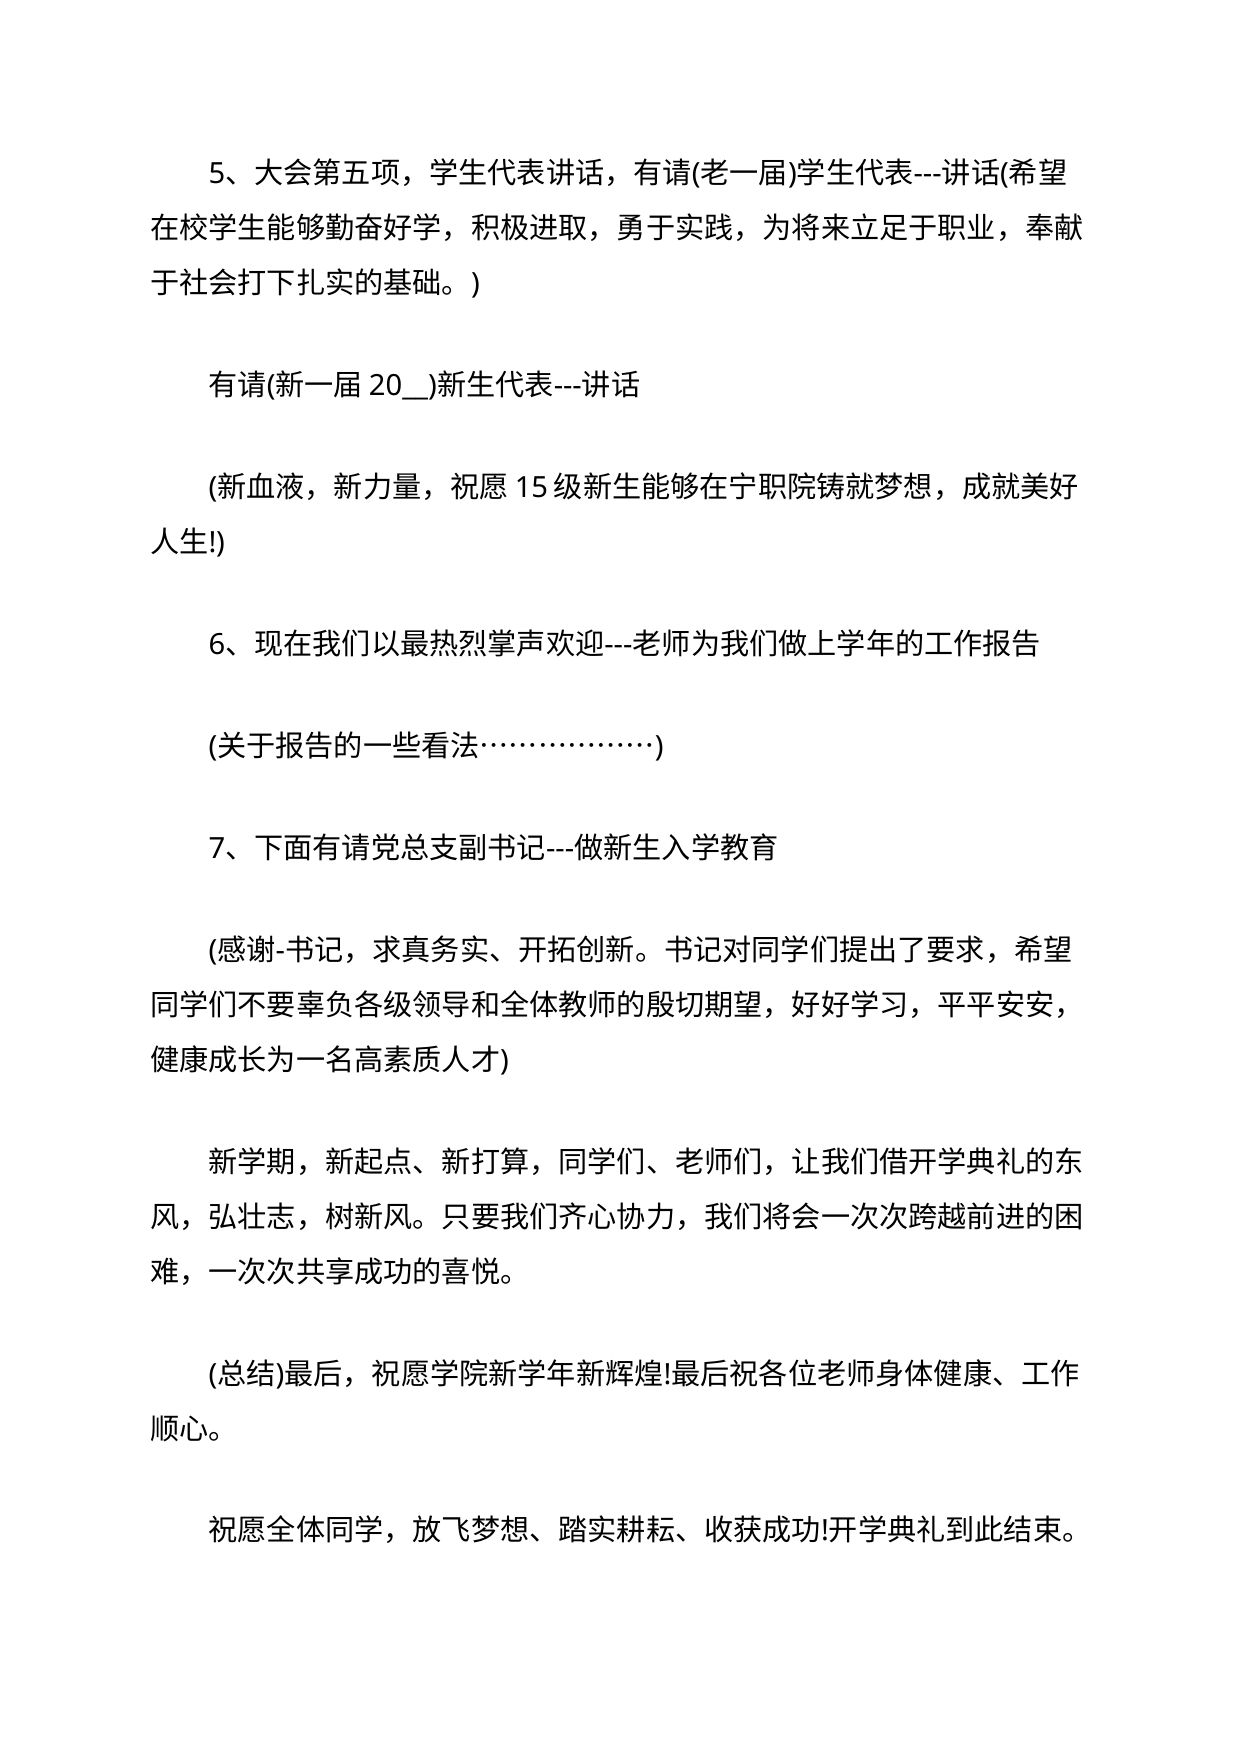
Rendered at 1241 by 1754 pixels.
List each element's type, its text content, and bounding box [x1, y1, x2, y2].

text 5、大会第五项，学生代表讲话，有请(老一届)学生代表---讲话(希望在校学生能够勤奋好学，积极进取，勇于实践，为将来立足于职业，奉献于社会打下扎实的基础。) [150, 150, 1090, 302]
text (关于报告的一些看法………………) [150, 723, 1090, 765]
text 6、现在我们以最热烈掌声欢迎---老师为我们做上学年的工作报告 [150, 621, 1090, 663]
text (新血液，新力量，祝愿15级新生能够在宁职院铸就梦想，成就美好人生!) [150, 464, 1090, 561]
text (感谢-书记，求真务实、开拓创新。书记对同学们提出了要求，希望同学们不要辜负各级领导和全体教师的殷切期望，好好学习，平平安安，健康成长为一名高素质人才) [150, 927, 1090, 1079]
text 新学期，新起点、新打算，同学们、老师们，让我们借开学典礼的东风，弘壮志，树新风。只要我们齐心协力，我们将会一次次跨越前进的困难，一次次共享成功的喜悦。 [150, 1139, 1090, 1291]
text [150, 1507, 1090, 1549]
text (总结)最后，祝愿学院新学年新辉煌!最后祝各位老师身体健康、工作顺心。 [150, 1350, 1090, 1447]
text 有请(新一届20__)新生代表---讲话 [150, 362, 1090, 404]
text 7、下面有请党总支副书记---做新生入学教育 [150, 825, 1090, 867]
